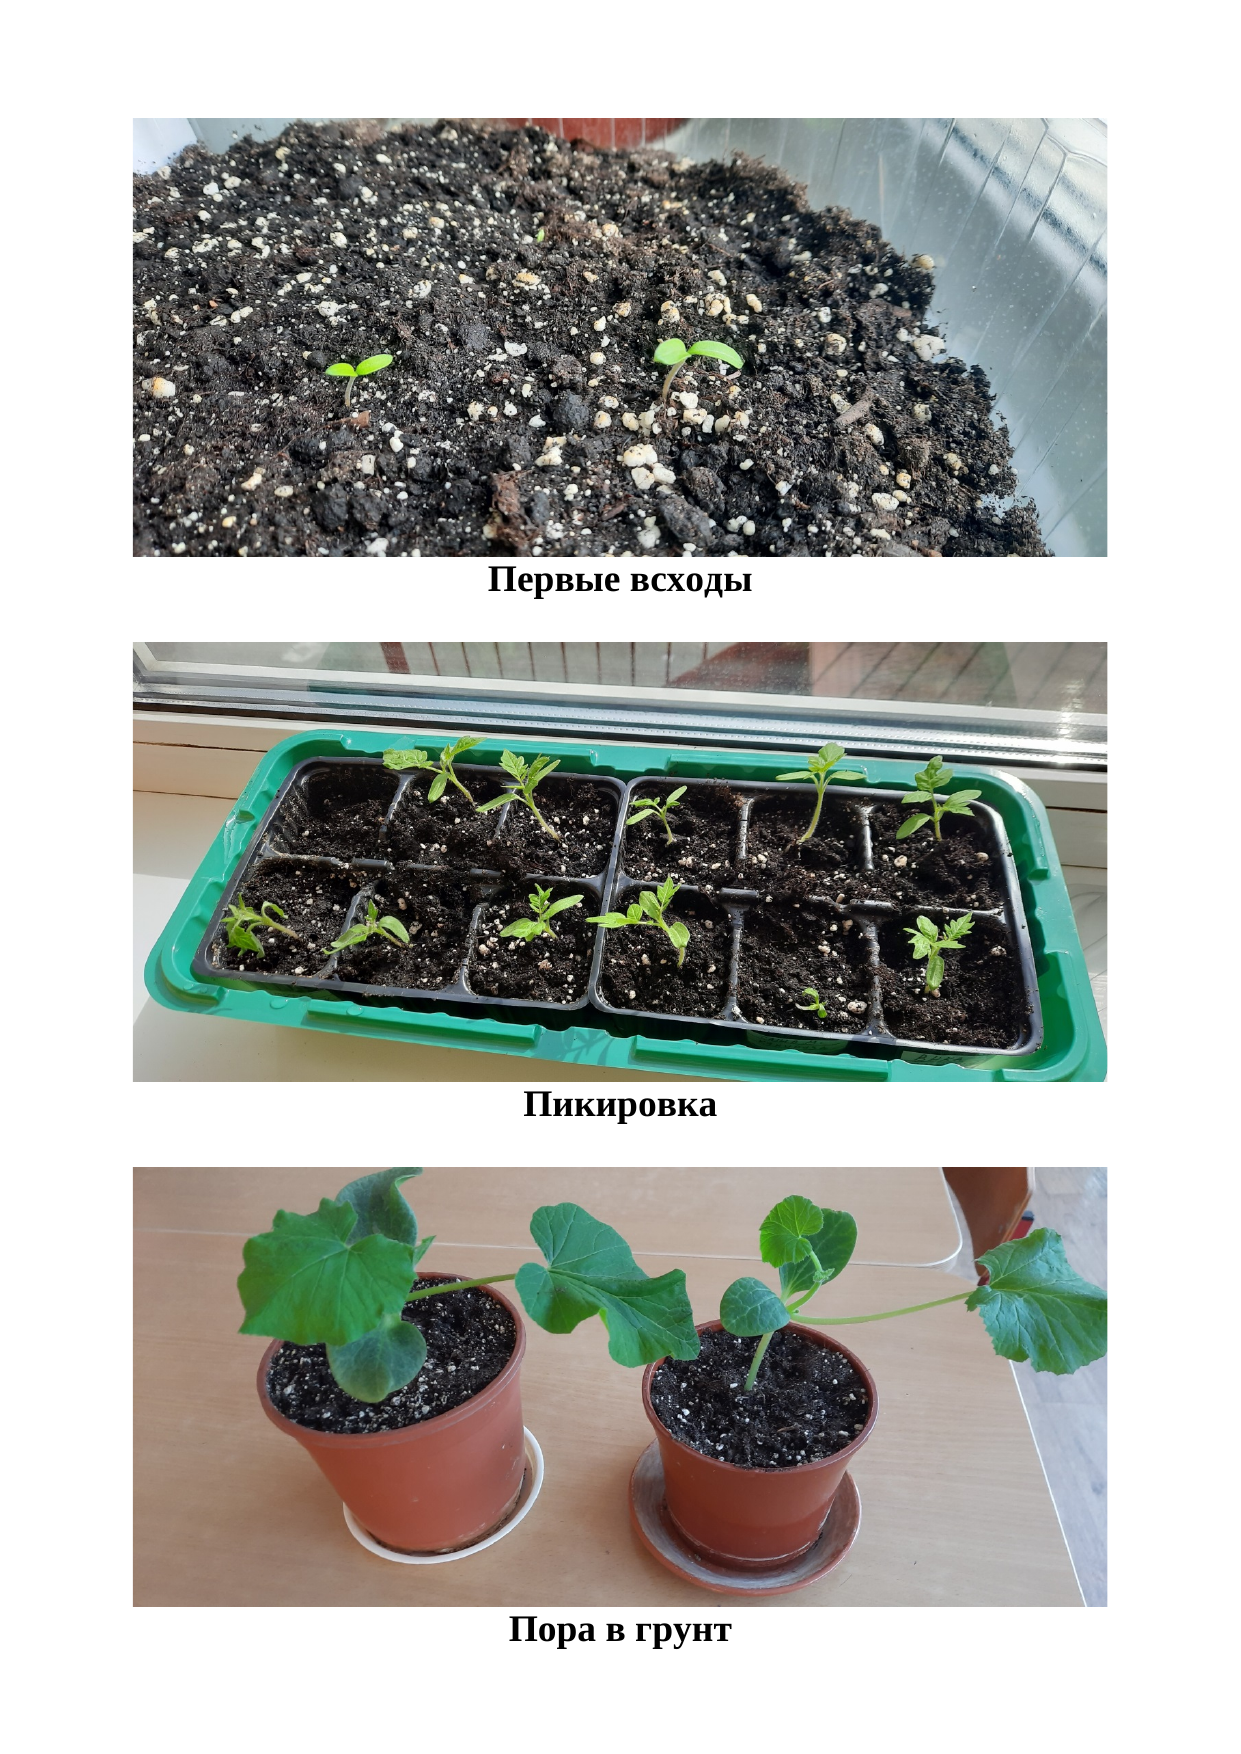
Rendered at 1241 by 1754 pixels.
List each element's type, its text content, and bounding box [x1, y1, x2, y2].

text Первые всходы [75, 557, 1165, 600]
picture [132, 118, 1108, 557]
picture [132, 1167, 1108, 1607]
text Пикировка [75, 1081, 1165, 1124]
picture [132, 642, 1108, 1082]
text Пора в грунт [75, 1606, 1165, 1649]
